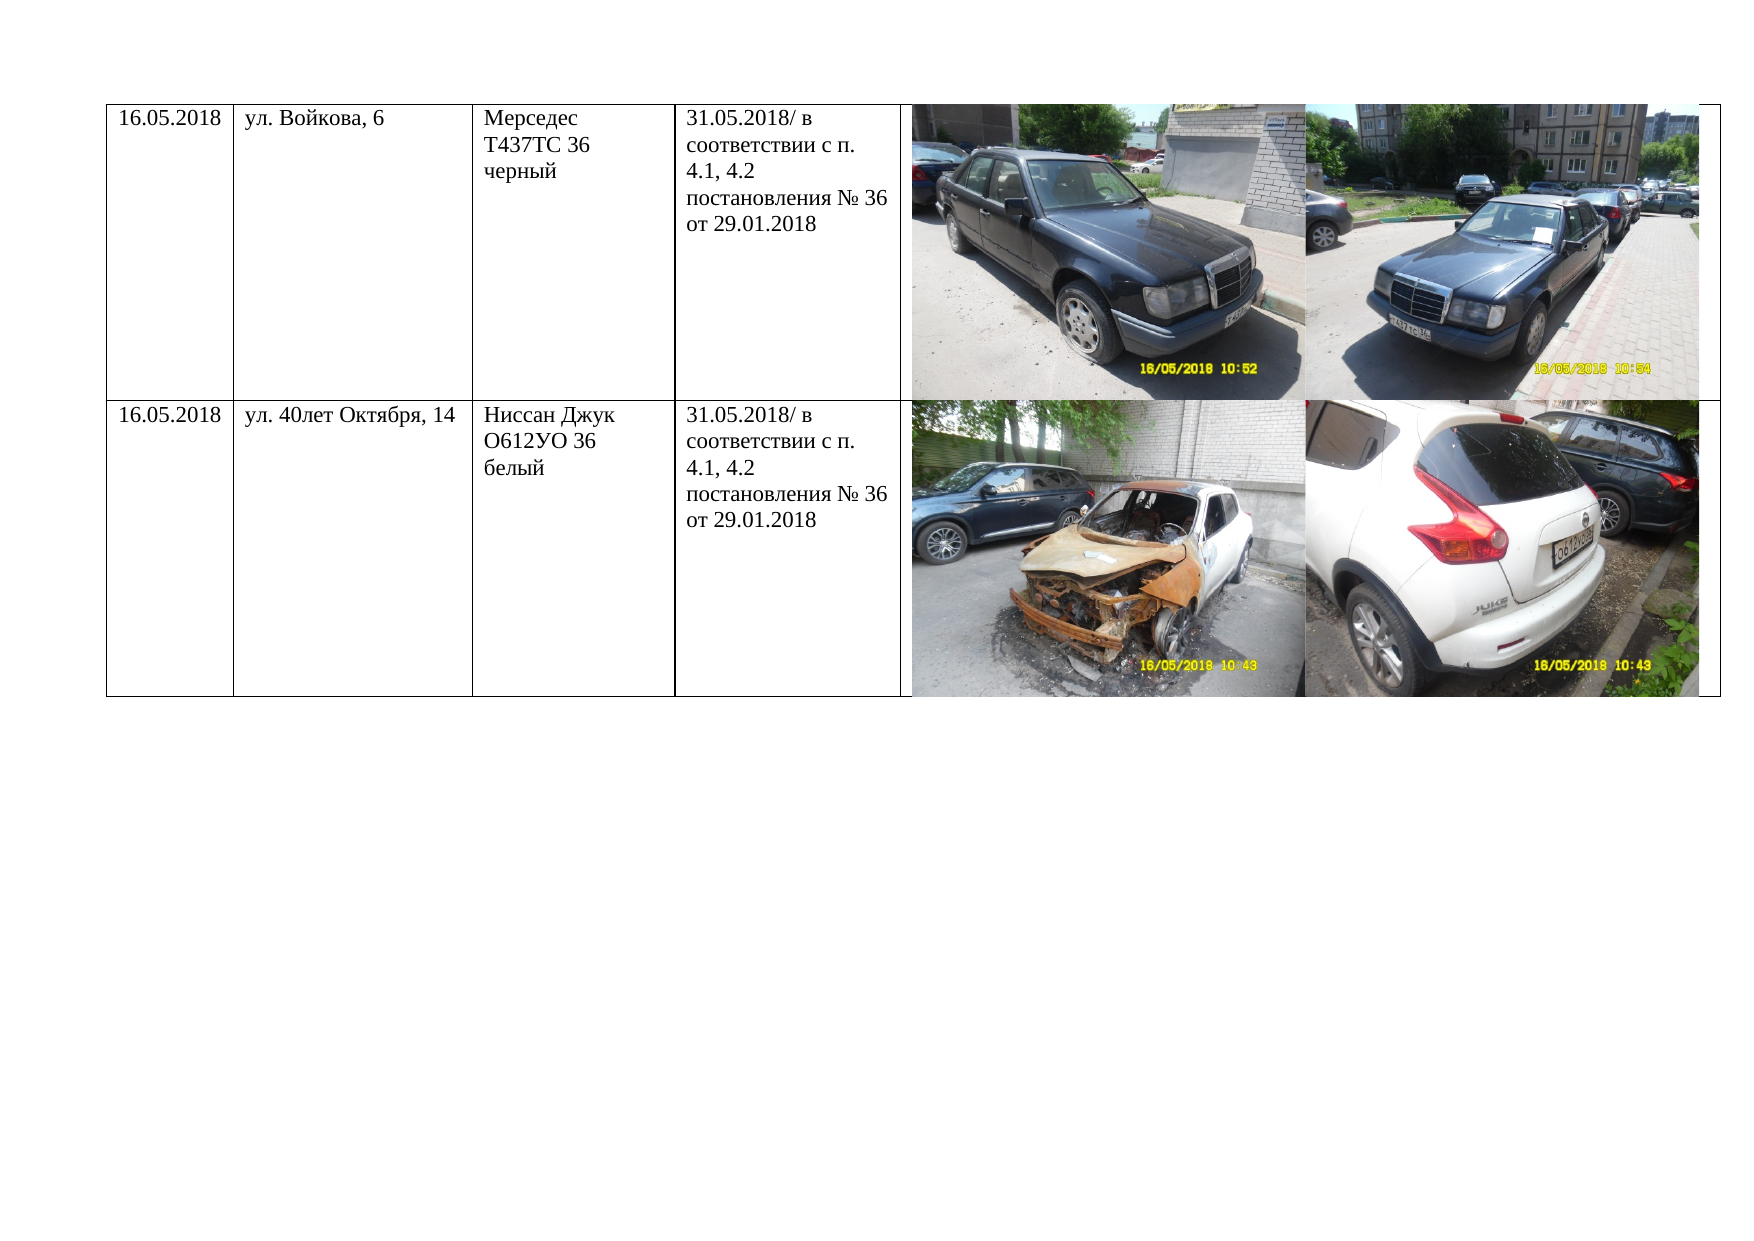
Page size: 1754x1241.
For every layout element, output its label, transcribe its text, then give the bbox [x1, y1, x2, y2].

table_cell 31.05.2018/ в соответствии с п. 4.1, 4.2 постановления № 36 от 29.01.2018 [676, 401, 900, 696]
table_cell [901, 401, 912, 696]
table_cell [676, 105, 900, 400]
table_cell [1700, 105, 1720, 400]
table_cell ул. Войкова, 6 [234, 105, 472, 400]
table_cell ул. 40лет Октября, 14 [234, 401, 472, 696]
picture [912, 104, 1700, 697]
table_cell [1700, 401, 1720, 696]
table_cell 16.05.2018 [107, 401, 233, 696]
table_cell Мерседес Т437ТС 36 черный [473, 105, 674, 400]
table_cell [901, 105, 912, 400]
table_cell 16.05.2018 [107, 105, 233, 400]
table_cell Ниссан Джук О612УО 36 белый [473, 401, 674, 696]
